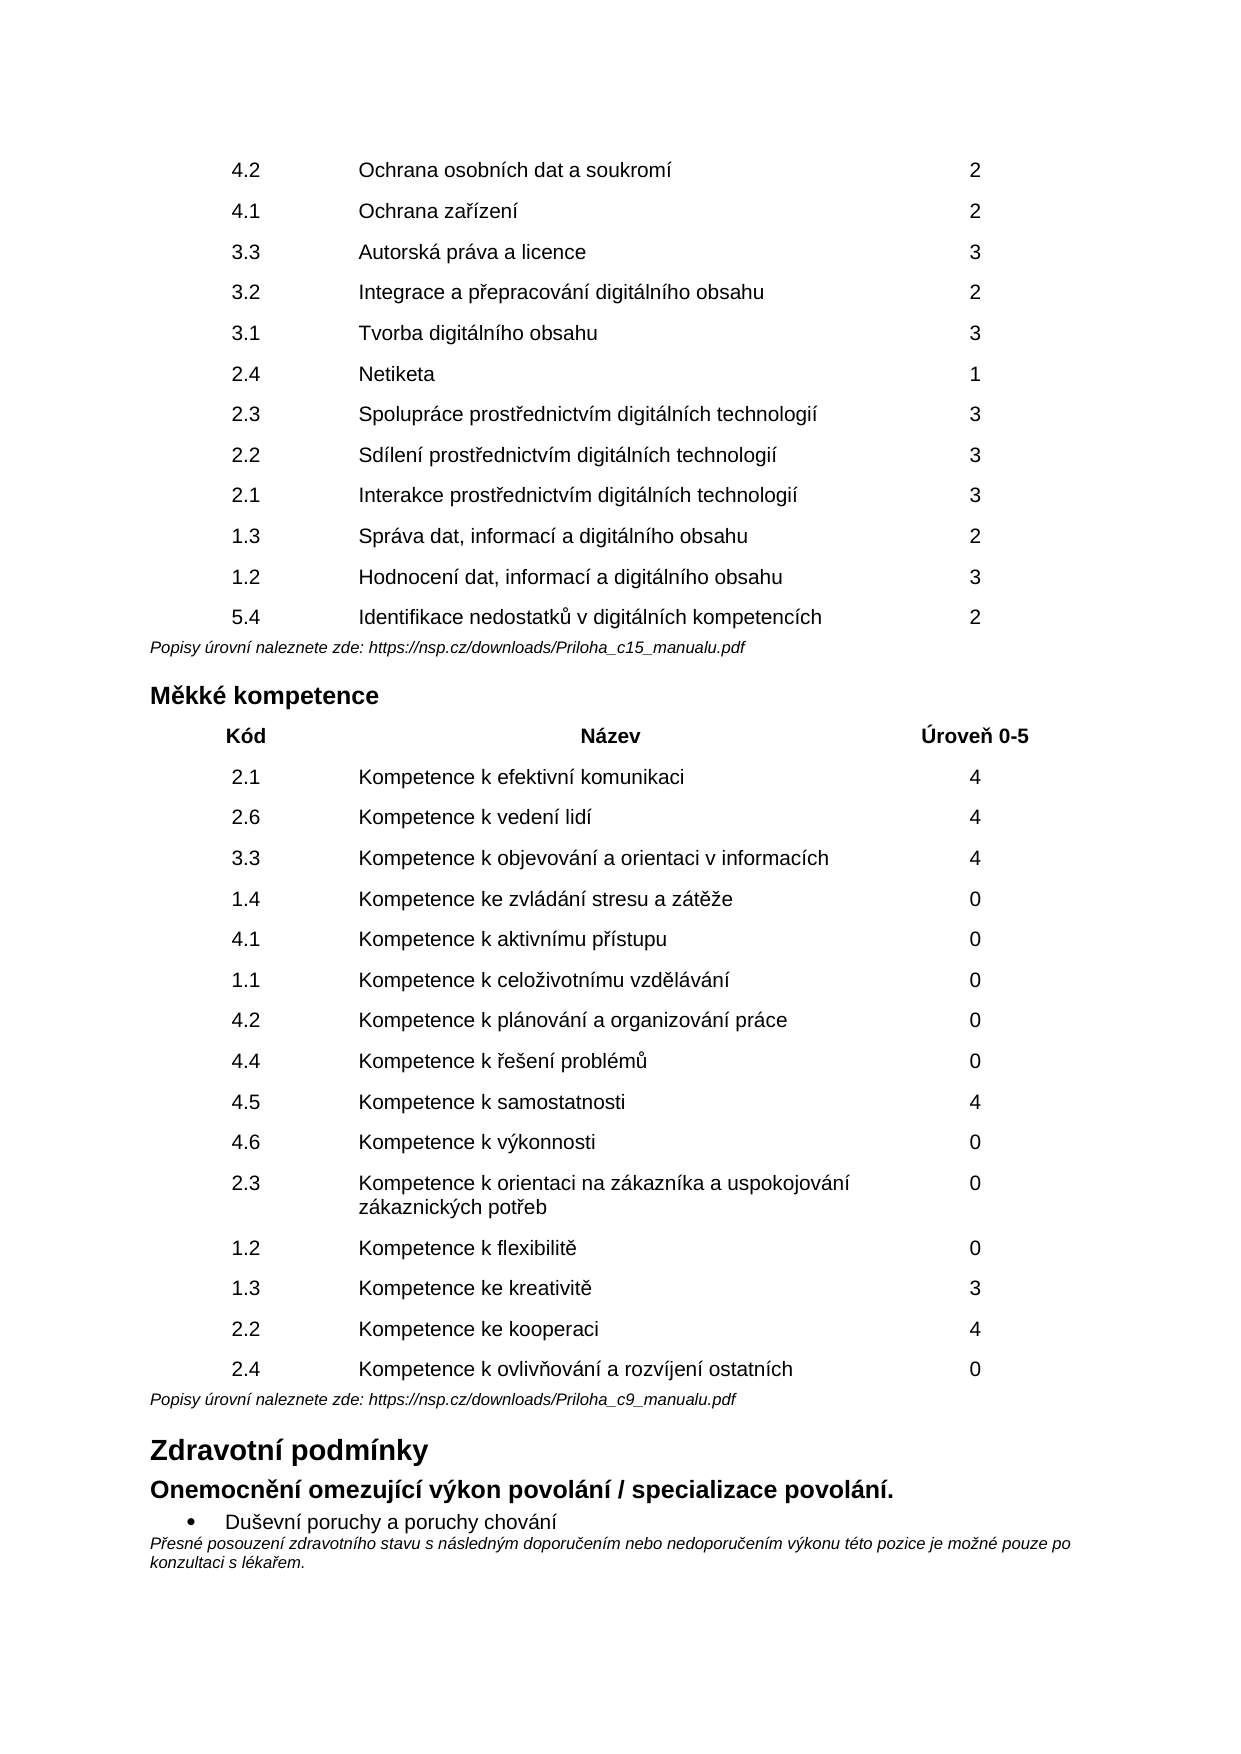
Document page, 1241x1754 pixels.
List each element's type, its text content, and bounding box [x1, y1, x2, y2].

table_cell 4.6 [142, 1122, 350, 1162]
table_cell 1.3 [142, 1268, 350, 1308]
table_cell 5.4 [142, 597, 350, 637]
table_cell 2.4 [142, 1349, 350, 1389]
table_cell 2.1 [142, 756, 350, 797]
table_cell Integrace a přepracování digitálního obsahu [350, 272, 871, 312]
table_cell 0 [871, 1000, 1079, 1041]
table_cell Kompetence ke kooperaci [350, 1308, 871, 1349]
table_cell Sdílení prostřednictvím digitálních technologií [350, 434, 871, 475]
table_cell 3 [871, 394, 1079, 434]
table_cell Kompetence k flexibilitě [350, 1227, 871, 1268]
table_cell 1 [871, 353, 1079, 394]
table_cell 4 [871, 1081, 1079, 1122]
table_cell Spolupráce prostřednictvím digitálních technologií [350, 394, 871, 434]
table_cell 0 [871, 1227, 1079, 1268]
table_cell 1.4 [142, 878, 350, 919]
table_cell 1.1 [142, 959, 350, 1000]
text Přesné posouzení zdravotního stavu s následným doporučením nebo nedoporučením výkonu této pozice je možné pouze po konzultaci s lékařem. [150, 1534, 1090, 1572]
table_cell 2.1 [142, 475, 350, 516]
text Popisy úrovní naleznete zde: https://nsp.cz/downloads/Priloha_c15_manualu.pdf [150, 637, 1090, 657]
table_cell 3 [871, 434, 1079, 475]
table_cell 4 [871, 797, 1079, 837]
table_header Úroveň 0-5 [871, 716, 1079, 756]
list Duševní poruchy a poruchy chování [187, 1509, 1090, 1534]
table_cell 2.2 [142, 1308, 350, 1349]
table_cell 3 [871, 231, 1079, 272]
table_cell 1.2 [142, 556, 350, 597]
subtitle Zdravotní podmínky [150, 1433, 1090, 1466]
table_cell 2.6 [142, 797, 350, 837]
table_cell 3.1 [142, 313, 350, 353]
subtitle Měkké kompetence [150, 681, 1090, 709]
table_cell 0 [871, 1163, 1079, 1227]
table_cell Kompetence ke kreativitě [350, 1268, 871, 1308]
table_cell Kompetence k efektivní komunikaci [350, 756, 871, 797]
table_cell Kompetence k celoživotnímu vzdělávání [350, 959, 871, 1000]
table_cell 0 [871, 1349, 1079, 1389]
table_cell Netiketa [350, 353, 871, 394]
table_cell 3.3 [142, 231, 350, 272]
table_cell Ochrana zařízení [350, 191, 871, 231]
table_cell 3 [871, 556, 1079, 597]
table_cell Kompetence k výkonnosti [350, 1122, 871, 1162]
table_cell 3.3 [142, 838, 350, 878]
table_cell Identifikace nedostatků v digitálních kompetencích [350, 597, 871, 637]
table_cell 2 [871, 597, 1079, 637]
table_cell 2.3 [142, 394, 350, 434]
text Popisy úrovní naleznete zde: https://nsp.cz/downloads/Priloha_c9_manualu.pdf [150, 1389, 1090, 1409]
table_cell 2 [871, 272, 1079, 312]
table_cell Hodnocení dat, informací a digitálního obsahu [350, 556, 871, 597]
table_cell 1.2 [142, 1227, 350, 1268]
table_cell 4.1 [142, 919, 350, 959]
table_cell 2.2 [142, 434, 350, 475]
subtitle Onemocnění omezující výkon povolání / specializace povolání. [150, 1474, 1090, 1503]
table_cell 3.2 [142, 272, 350, 312]
table_cell 3 [871, 475, 1079, 516]
table_cell 4 [871, 1308, 1079, 1349]
table_cell 2.3 [142, 1163, 350, 1227]
table_header Název [350, 716, 871, 756]
table_cell Kompetence k ovlivňování a rozvíjení ostatních [350, 1349, 871, 1389]
table_cell 3 [871, 313, 1079, 353]
table_cell 4.4 [142, 1041, 350, 1081]
table_cell 4.2 [142, 150, 350, 191]
table_cell Kompetence k orientaci na zákazníka a uspokojování zákaznických potřeb [350, 1163, 871, 1227]
table_cell Ochrana osobních dat a soukromí [350, 150, 871, 191]
table_cell 0 [871, 1041, 1079, 1081]
table_cell Kompetence k plánování a organizování práce [350, 1000, 871, 1041]
table_cell Autorská práva a licence [350, 231, 871, 272]
table_cell 4 [871, 838, 1079, 878]
table_cell Interakce prostřednictvím digitálních technologií [350, 475, 871, 516]
table_cell Kompetence ke zvládání stresu a zátěže [350, 878, 871, 919]
table_cell Kompetence k řešení problémů [350, 1041, 871, 1081]
table_cell 2.4 [142, 353, 350, 394]
table_cell 4.5 [142, 1081, 350, 1122]
table_cell Kompetence k objevování a orientaci v informacích [350, 838, 871, 878]
table_cell 2 [871, 150, 1079, 191]
table_cell 4.1 [142, 191, 350, 231]
table_cell Kompetence k aktivnímu přístupu [350, 919, 871, 959]
table_cell Tvorba digitálního obsahu [350, 313, 871, 353]
table_cell 3 [871, 1268, 1079, 1308]
table_header Kód [142, 716, 350, 756]
table_cell 0 [871, 1122, 1079, 1162]
table_cell 1.3 [142, 516, 350, 556]
table_cell Správa dat, informací a digitálního obsahu [350, 516, 871, 556]
table_cell 0 [871, 919, 1079, 959]
table_cell 4 [871, 756, 1079, 797]
table_cell Kompetence k vedení lidí [350, 797, 871, 837]
table_cell 4.2 [142, 1000, 350, 1041]
table_cell 0 [871, 878, 1079, 919]
table_cell Kompetence k samostatnosti [350, 1081, 871, 1122]
table_cell 0 [871, 959, 1079, 1000]
table_cell 2 [871, 516, 1079, 556]
table_cell 2 [871, 191, 1079, 231]
